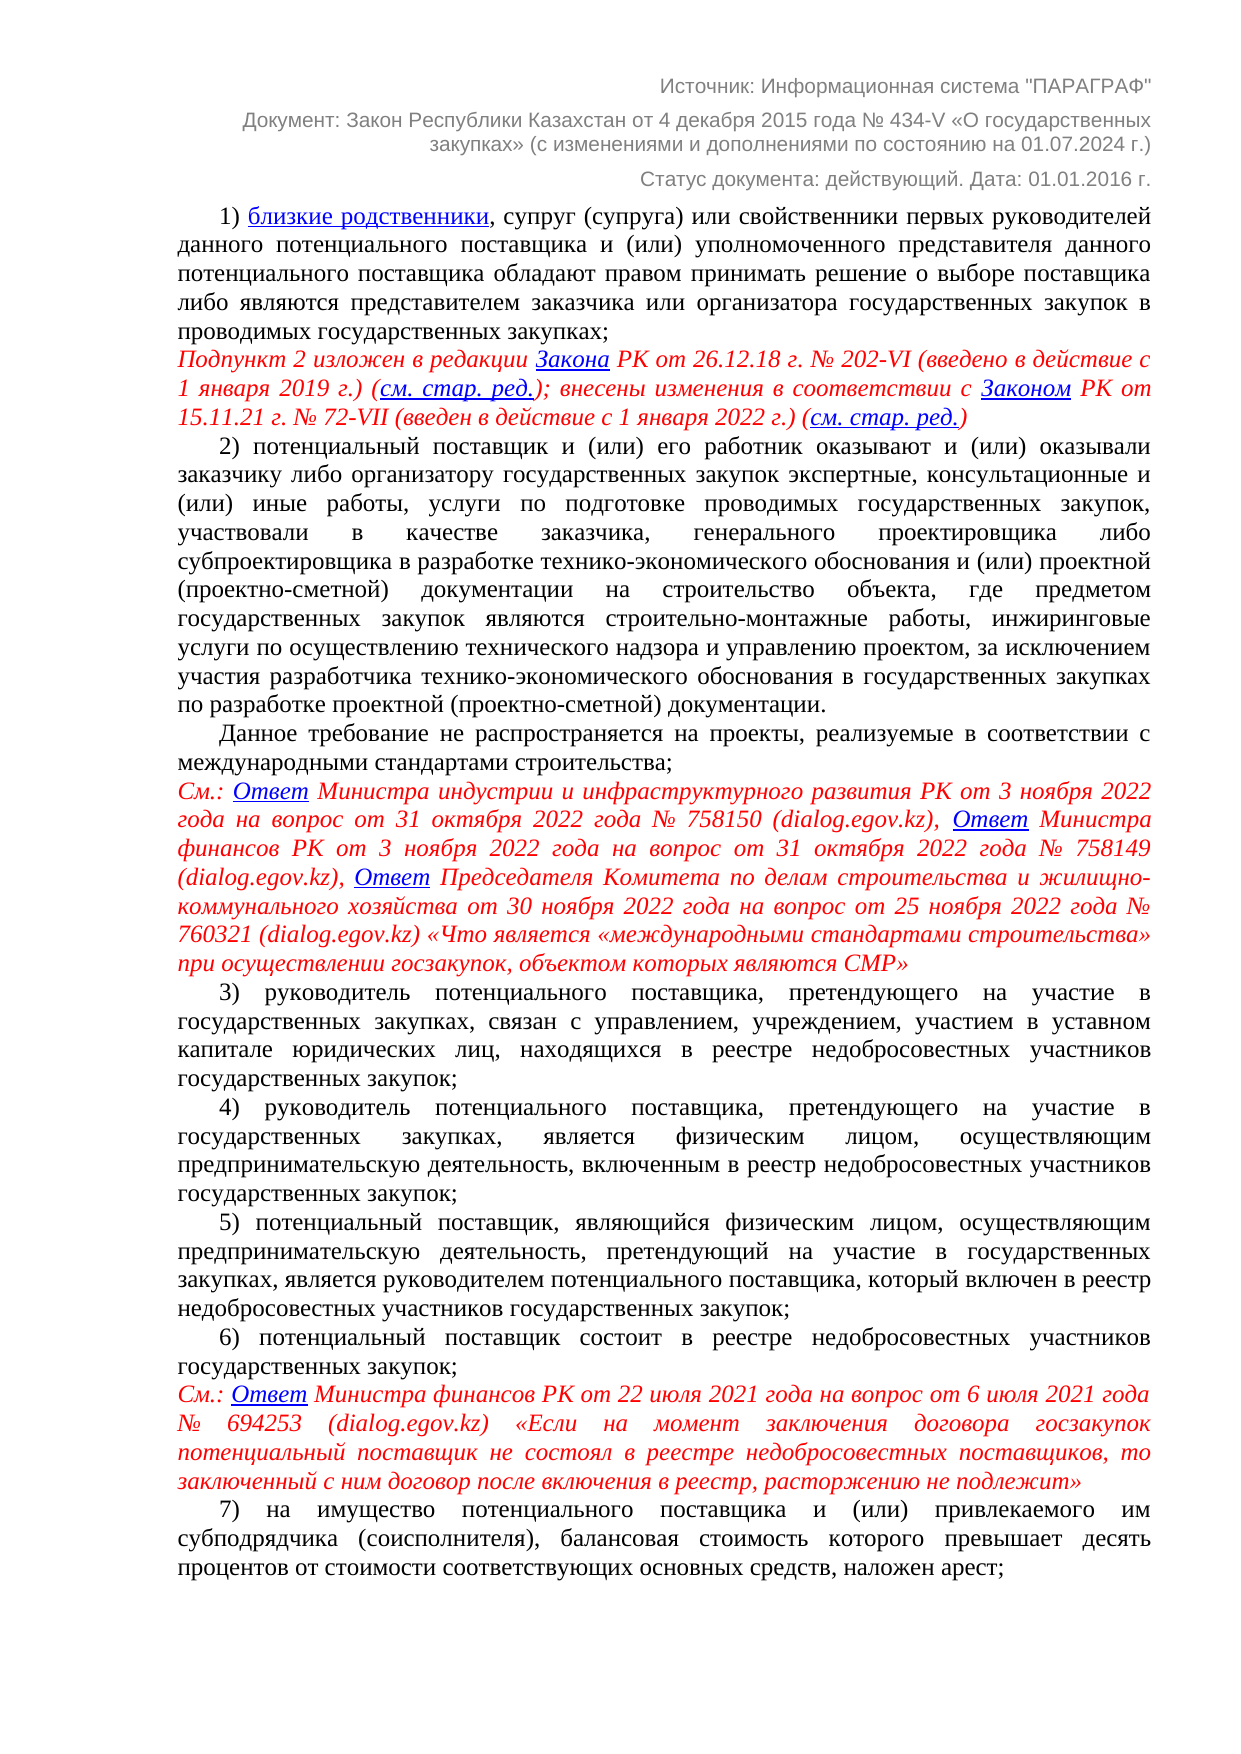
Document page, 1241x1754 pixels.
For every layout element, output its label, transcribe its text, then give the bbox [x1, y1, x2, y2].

text 4) руководитель потенциального поставщика, претендующего на участие в государственных закупках, является физическим лицом, осуществляющим предпринимательскую деятельность, включенным в реестр недобросовестных участников государственных закупок; [177, 1092, 1152, 1207]
text 6) потенциальный поставщик состоит в реестре недобросовестных участников государственных закупок; [177, 1322, 1152, 1379]
text 3) руководитель потенциального поставщика, претендующего на участие в государственных закупках, связан с управлением, учреждением, участием в уставном капитале юридических лиц, находящихся в реестре недобросовестных участников государственных закупок; [177, 977, 1152, 1092]
text 1) близкие родственники, супруг (супруга) или свойственники первых руководителей данного потенциального поставщика и (или) уполномоченного представителя данного потенциального поставщика обладают правом принимать решение о выборе поставщика либо являются представителем заказчика или организатора государственных закупок в проводимых государственных закупках; [177, 201, 1152, 344]
text 7) на имущество потенциального поставщика и (или) привлекаемого им субподрядчика (соисполнителя), балансовая стоимость которого превышает десять процентов от стоимости соответствующих основных средств, наложен арест; [177, 1494, 1152, 1581]
text 5) потенциальный поставщик, являющийся физическим лицом, осуществляющим предпринимательскую деятельность, претендующий на участие в государственных закупках, является руководителем потенциального поставщика, который включен в реестр недобросовестных участников государственных закупок; [177, 1207, 1152, 1322]
text 2) потенциальный поставщик и (или) его работник оказывают и (или) оказывали заказчику либо организатору государственных закупок экспертные, консультационные и (или) иные работы, услуги по подготовке проводимых государственных закупок, участвовали в качестве заказчика, генерального проектировщика либо субпроектировщика в разработке технико-экономического обоснования и (или) проектной (проектно-сметной) документации на строительство объекта, где предметом государственных закупок являются строительно-монтажные работы, инжиринговые услуги по осуществлению технического надзора и управлению проектом, за исключением участия разработчика технико-экономического обоснования в государственных закупках по разработке проектной (проектно-сметной) документации. [177, 431, 1152, 718]
text Данное требование не распространяется на проекты, реализуемые в соответствии с международными стандартами строительства; [177, 718, 1152, 776]
text См.: Ответ Министра финансов РК от 22 июля 2021 года на вопрос от 6 июля 2021 года № 694253 (dialog.egov.kz) «Если на момент заключения договора госзакупок потенциальный поставщик не состоял в реестре недобросовестных поставщиков, то заключенный с ним договор после включения в реестр, расторжению не подлежит» [177, 1379, 1152, 1494]
text См.: Ответ Министра индустрии и инфраструктурного развития РК от 3 ноября 2022 года на вопрос от 31 октября 2022 года № 758150 (dialog.egov.kz), Ответ Министра финансов РК от 3 ноября 2022 года на вопрос от 31 октября 2022 года № 758149 (dialog.egov.kz), Ответ Председателя Комитета по делам строительства и жилищно-коммунального хозяйства от 30 ноября 2022 года на вопрос от 25 ноября 2022 года № 760321 (dialog.egov.kz) «Что является «международными стандартами строительства» при осуществлении госзакупок, объектом которых являются СМР» [177, 776, 1152, 977]
text Подпункт 2 изложен в редакции Закона РК от 26.12.18 г. № 202-VI (введено в действие с 1 января 2019 г.) (см. стар. ред.); внесены изменения в соответствии с Законом РК от 15.11.21 г. № 72-VIІ (введен в действие с 1 января 2022 г.) (см. стар. ред.) [177, 344, 1152, 431]
